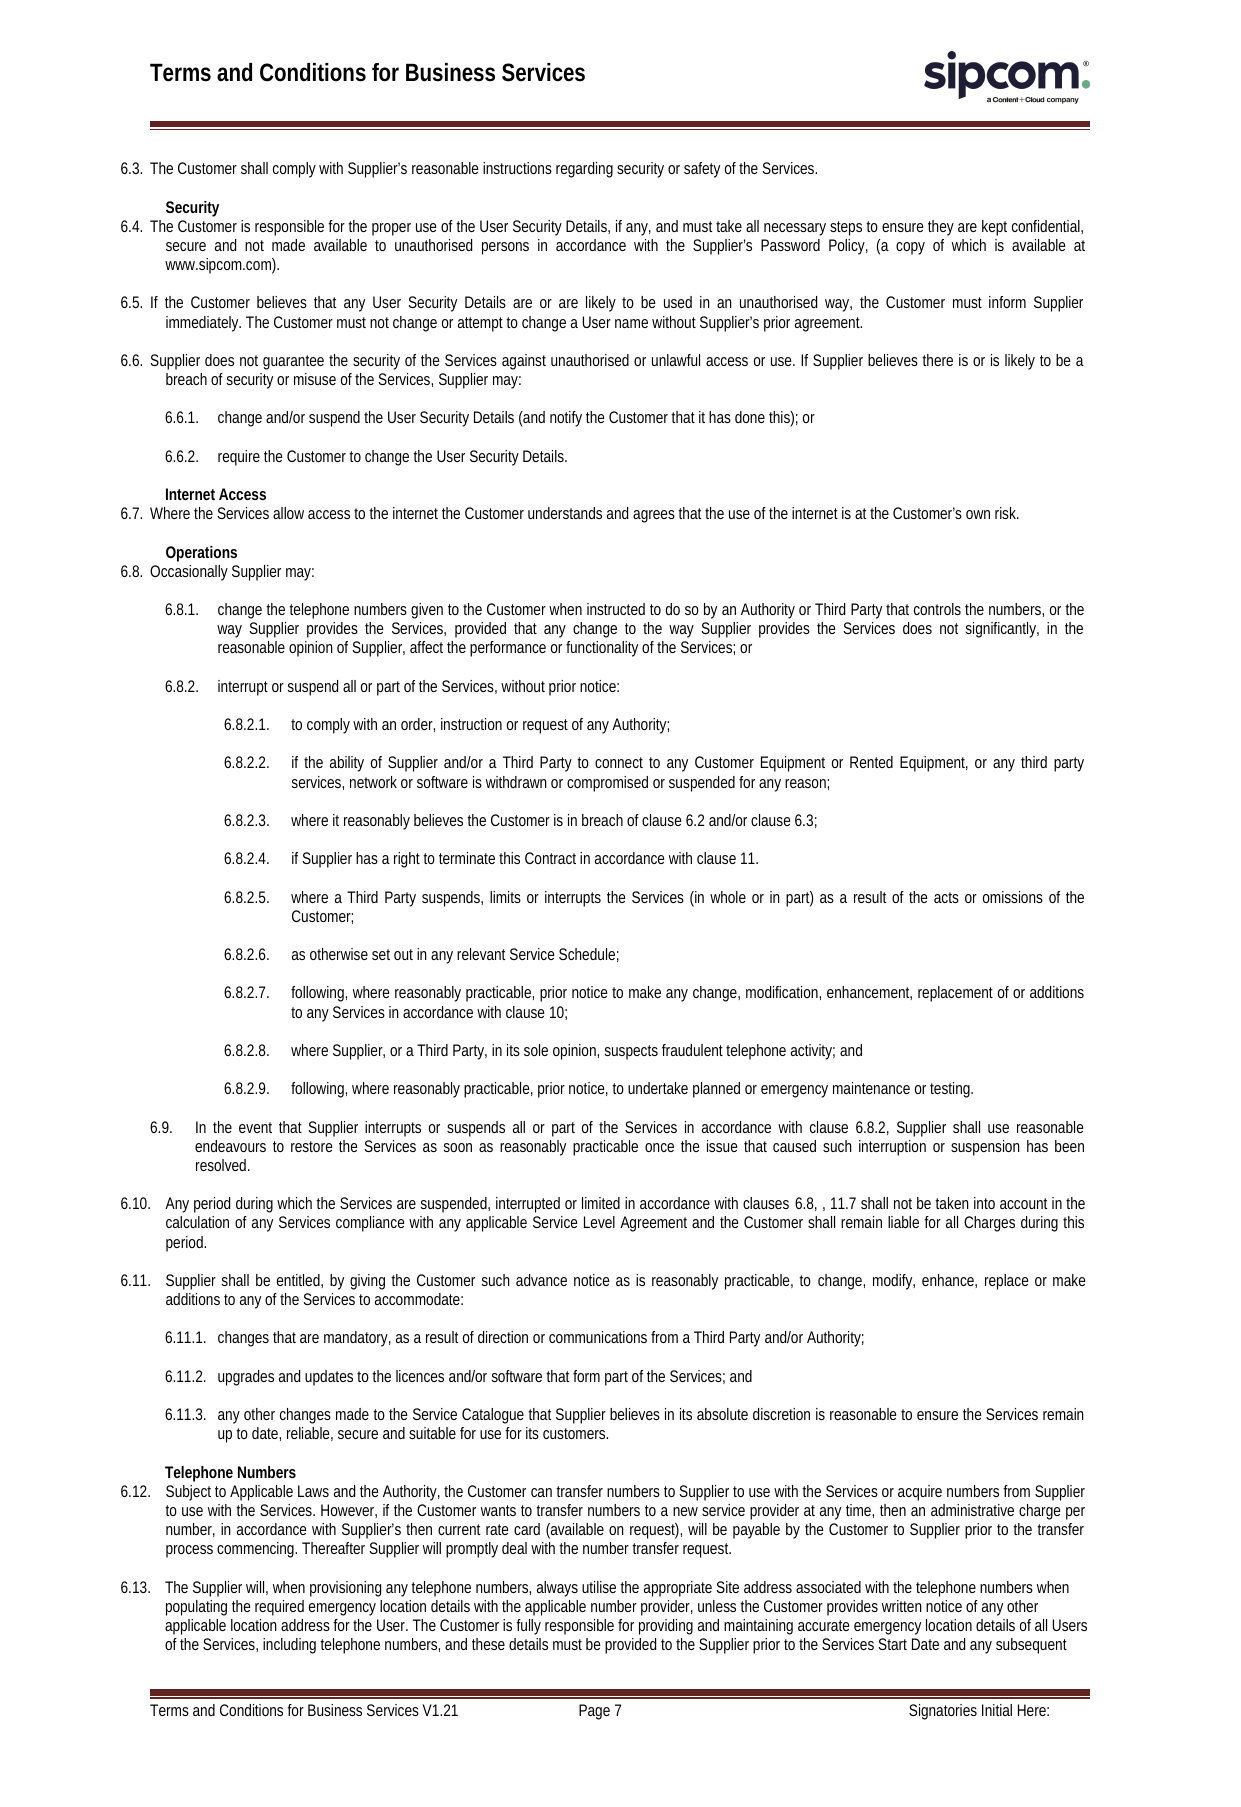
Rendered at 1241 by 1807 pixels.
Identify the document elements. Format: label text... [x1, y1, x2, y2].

list where it reasonably believes the Customer is in breach of clause 6.2 and/or clause 6.3; [224, 811, 1086, 830]
list if Supplier has a right to terminate this Contract in accordance with clause 11. [224, 849, 1086, 868]
list to comply with an order, instruction or request of any Authority; [224, 715, 1086, 734]
list following, where reasonably practicable, prior notice, to undertake planned or emergency maintenance or testing. [224, 1079, 1086, 1098]
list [120, 1577, 1090, 1654]
list The Customer is responsible for the proper use of the User Security Details, if any, and must take all necessary steps to ensure they are kept confidential, secure and not made available to unauthorised persons in accordance with the Supplier’s Password Policy, (a copy of which is available at www.sipcom.com). [120, 217, 1086, 274]
list change the telephone numbers given to the Customer when instructed to do so by an Authority or Third Party that controls the numbers, or the way Supplier provides the Services, provided that any change to the way Supplier provides the Services does not significantly, in the reasonable opinion of Supplier, affect the performance or functionality of the Services; or [165, 600, 1086, 657]
list require the Customer to change the User Security Details. [165, 447, 1086, 466]
list interrupt or suspend all or part of the Services, without prior notice: [165, 677, 1086, 696]
list Occasionally Supplier may: [120, 562, 1086, 581]
list Supplier does not guarantee the security of the Services against unauthorised or unlawful access or use. If Supplier believes there is or is likely to be a breach of security or misuse of the Services, Supplier may: [120, 351, 1086, 389]
list upgrades and updates to the licences and/or software that form part of the Services; and [165, 1367, 1086, 1386]
list Supplier shall be entitled, by giving the Customer such advance notice as is reasonably practicable, to change, modify, enhance, replace or make additions to any of the Services to accommodate: [120, 1271, 1086, 1309]
list The Customer shall comply with Supplier’s reasonable instructions regarding security or safety of the Services. [120, 159, 1086, 178]
list If the Customer believes that any User Security Details are or are likely to be used in an unauthorised way, the Customer must inform Supplier immediately. The Customer must not change or attempt to change a User name without Supplier’s prior agreement. [120, 293, 1086, 332]
text Security [165, 197, 1086, 217]
list where Supplier, or a Third Party, in its sole opinion, suspects fraudulent telephone activity; and [224, 1041, 1086, 1060]
list where a Third Party suspends, limits or interrupts the Services (in whole or in part) as a result of the acts or omissions of the Customer; [224, 887, 1086, 926]
list change and/or suspend the User Security Details (and notify the Customer that it has done this); or [165, 408, 1086, 427]
list Subject to Applicable Laws and the Authority, the Customer can transfer numbers to Supplier to use with the Services or acquire numbers from Supplier to use with the Services. However, if the Customer wants to transfer numbers to a new service provider at any time, then an administrative charge per number, in accordance with Supplier’s then current rate card (available on request), will be payable by the Customer to Supplier prior to the transfer process commencing. Thereafter Supplier will promptly deal with the number transfer request. [120, 1482, 1086, 1558]
text Internet Access [165, 485, 1086, 504]
list any other changes made to the Service Catalogue that Supplier believes in its absolute discretion is reasonable to ensure the Services remain up to date, reliable, secure and suitable for use for its customers. [165, 1405, 1086, 1443]
list if the ability of Supplier and/or a Third Party to connect to any Customer Equipment or Rented Equipment, or any third party services, network or software is withdrawn or compromised or suspended for any reason; [224, 753, 1086, 792]
list Any period during which the Services are suspended, interrupted or limited in accordance with clauses 6.8, 0, 11.7 shall not be taken into account in the calculation of any Services compliance with any applicable Service Level Agreement and the Customer shall remain liable for all Charges during this period. [120, 1194, 1086, 1252]
list changes that are mandatory, as a result of direction or communications from a Third Party and/or Authority; [165, 1328, 1086, 1347]
list In the event that Supplier interrupts or suspends all or part of the Services in accordance with clause 6.8.2, Supplier shall use reasonable endeavours to restore the Services as soon as reasonably practicable once the issue that caused such interruption or suspension has been resolved. [150, 1117, 1086, 1175]
text Telephone Numbers [165, 1462, 1086, 1482]
text Operations [165, 542, 1086, 562]
list as otherwise set out in any relevant Service Schedule; [224, 945, 1086, 964]
picture [924, 51, 1091, 105]
list following, where reasonably practicable, prior notice to make any change, modification, enhancement, replacement of or additions to any Services in accordance with clause 10; [224, 983, 1086, 1022]
list Where the Services allow access to the internet the Customer understands and agrees that the use of the internet is at the Customer’s own risk. [120, 504, 1086, 523]
